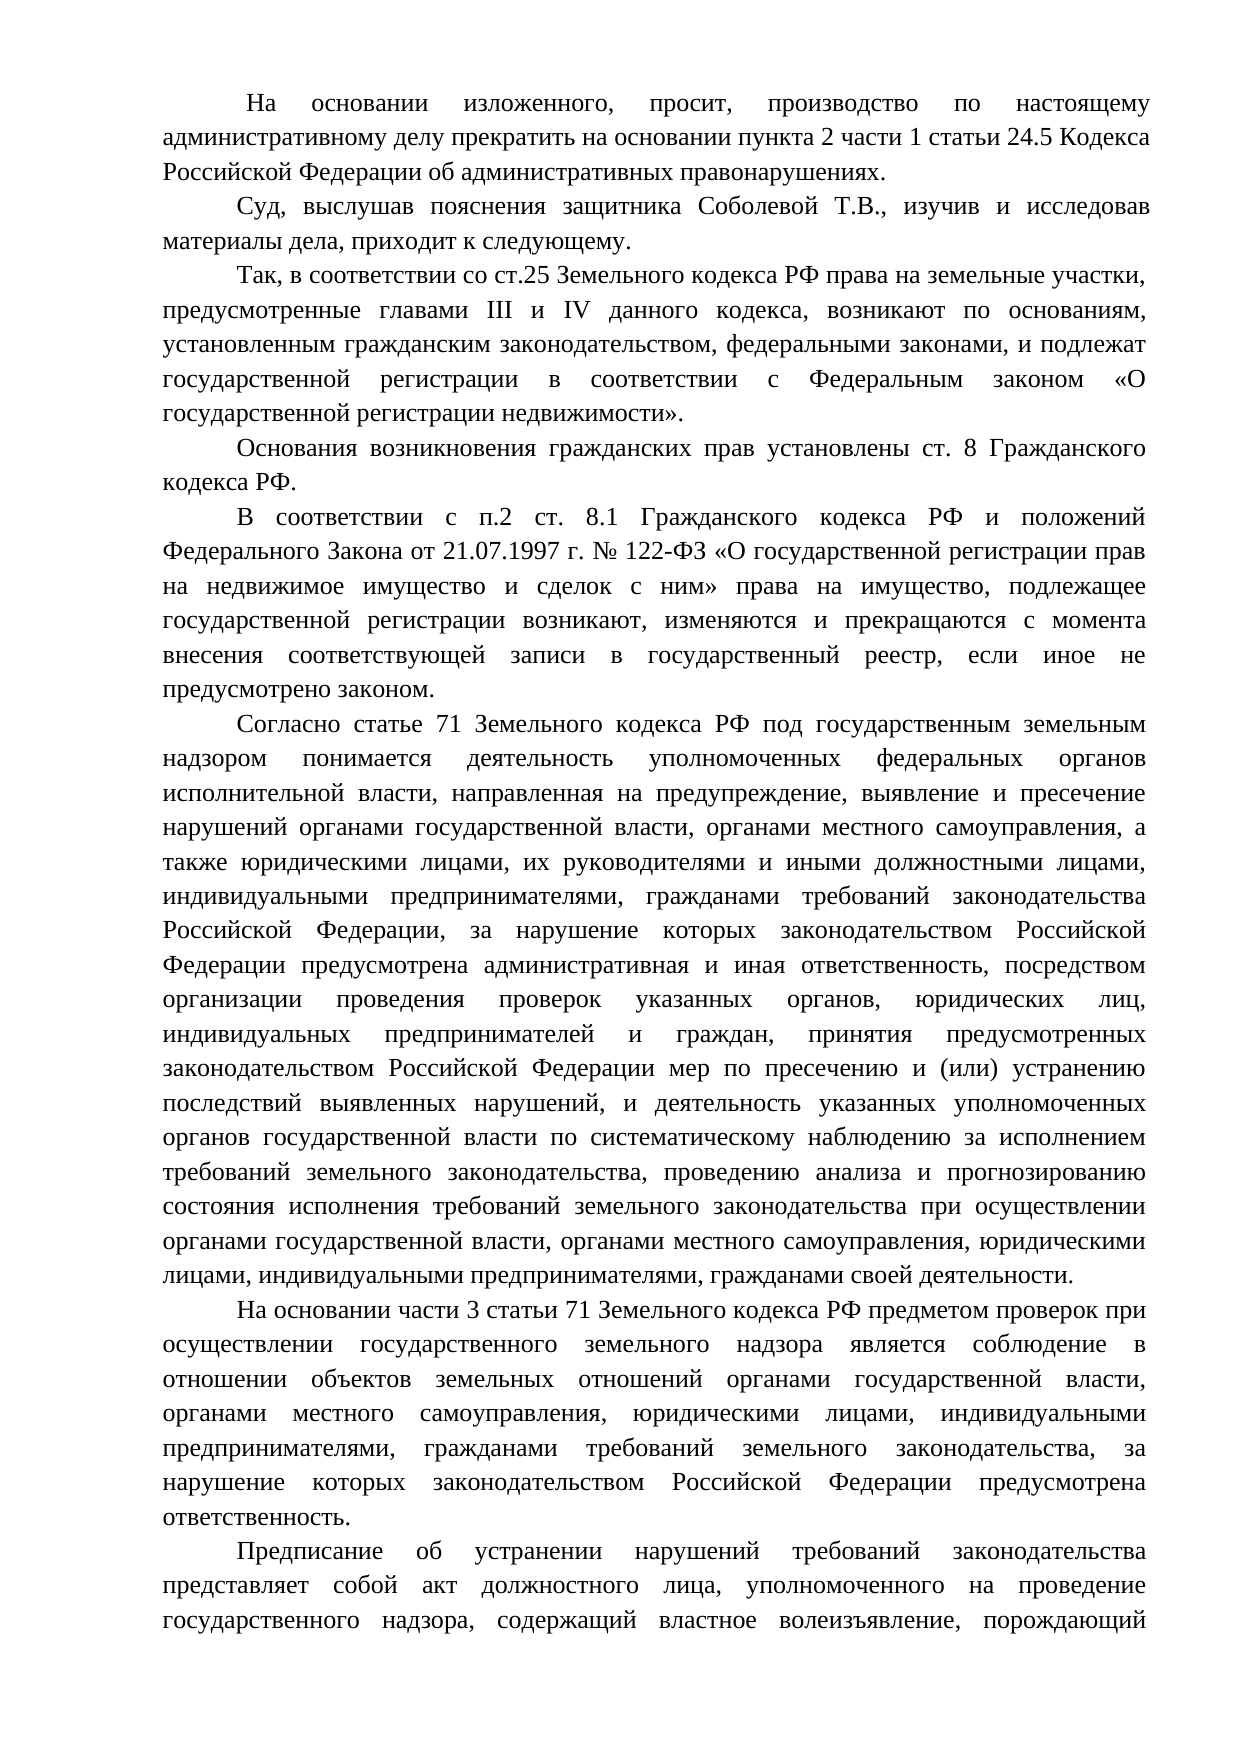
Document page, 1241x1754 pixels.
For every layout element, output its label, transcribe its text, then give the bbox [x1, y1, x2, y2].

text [162, 1535, 1147, 1634]
text На основании части 3 статьи 71 Земельного кодекса РФ предметом проверок при осуществлении государственного земельного надзора является соблюдение в отношении объектов земельных отношений органами государственной власти, органами местного самоуправления, юридическими лицами, индивидуальными предпринимателями, гражданами требований земельного законодательства, за нарушение которых законодательством Российской Федерации предусмотрена ответственность. [162, 1294, 1147, 1531]
text Основания возникновения гражданских прав установлены ст. 8 Гражданского кодекса РФ. [162, 432, 1147, 496]
text Согласно статье 71 Земельного кодекса РФ под государственным земельным надзором понимается деятельность уполномоченных федеральных органов исполнительной власти, направленная на предупреждение, выявление и пресечение нарушений органами государственной власти, органами местного самоуправления, а также юридическими лицами, их руководителями и иными должностными лицами, индивидуальными предпринимателями, гражданами требований законодательства Российской Федерации, за нарушение которых законодательством Российской Федерации предусмотрена административная и иная ответственность, посредством организации проведения проверок указанных органов, юридических лиц, индивидуальных предпринимателей и граждан, принятия предусмотренных законодательством Российской Федерации мер по пресечению и (или) устранению последствий выявленных нарушений, и деятельность указанных уполномоченных органов государственной власти по систематическому наблюдению за исполнением требований земельного законодательства, проведению анализа и прогнозированию состояния исполнения требований земельного законодательства при осуществлении органами государственной власти, органами местного самоуправления, юридическими лицами, индивидуальными предпринимателями, гражданами своей деятельности. [162, 708, 1147, 1289]
text В соответствии с п.2 ст. 8.1 Гражданского кодекса РФ и положений Федерального Закона от 21.07.1997 г. № 122-ФЗ «О государственной регистрации прав на недвижимое имущество и сделок с ним» права на имущество, подлежащее государственной регистрации возникают, изменяются и прекращаются с момента внесения соответствующей записи в государственный реестр, если иное не предусмотрено законом. [162, 501, 1147, 703]
text На основании изложенного, просит, производство по настоящему административному делу прекратить на основании пункта 2 части 1 статьи 24.5 Кодекса Российской Федерации об административных правонарушениях. [162, 59, 1151, 186]
text Суд, выслушав пояснения защитника Соболевой Т.В., изучив и исследовав материалы дела, приходит к следующему. [162, 190, 1151, 255]
text Так, в соответствии со ст.25 Земельного кодекса РФ права на земельные участки, предусмотренные главами III и IV данного кодекса, возникают по основаниям, установленным гражданским законодательством, федеральными законами, и подлежат государственной регистрации в соответствии с Федеральным законом «О государственной регистрации недвижимости». [162, 259, 1147, 427]
